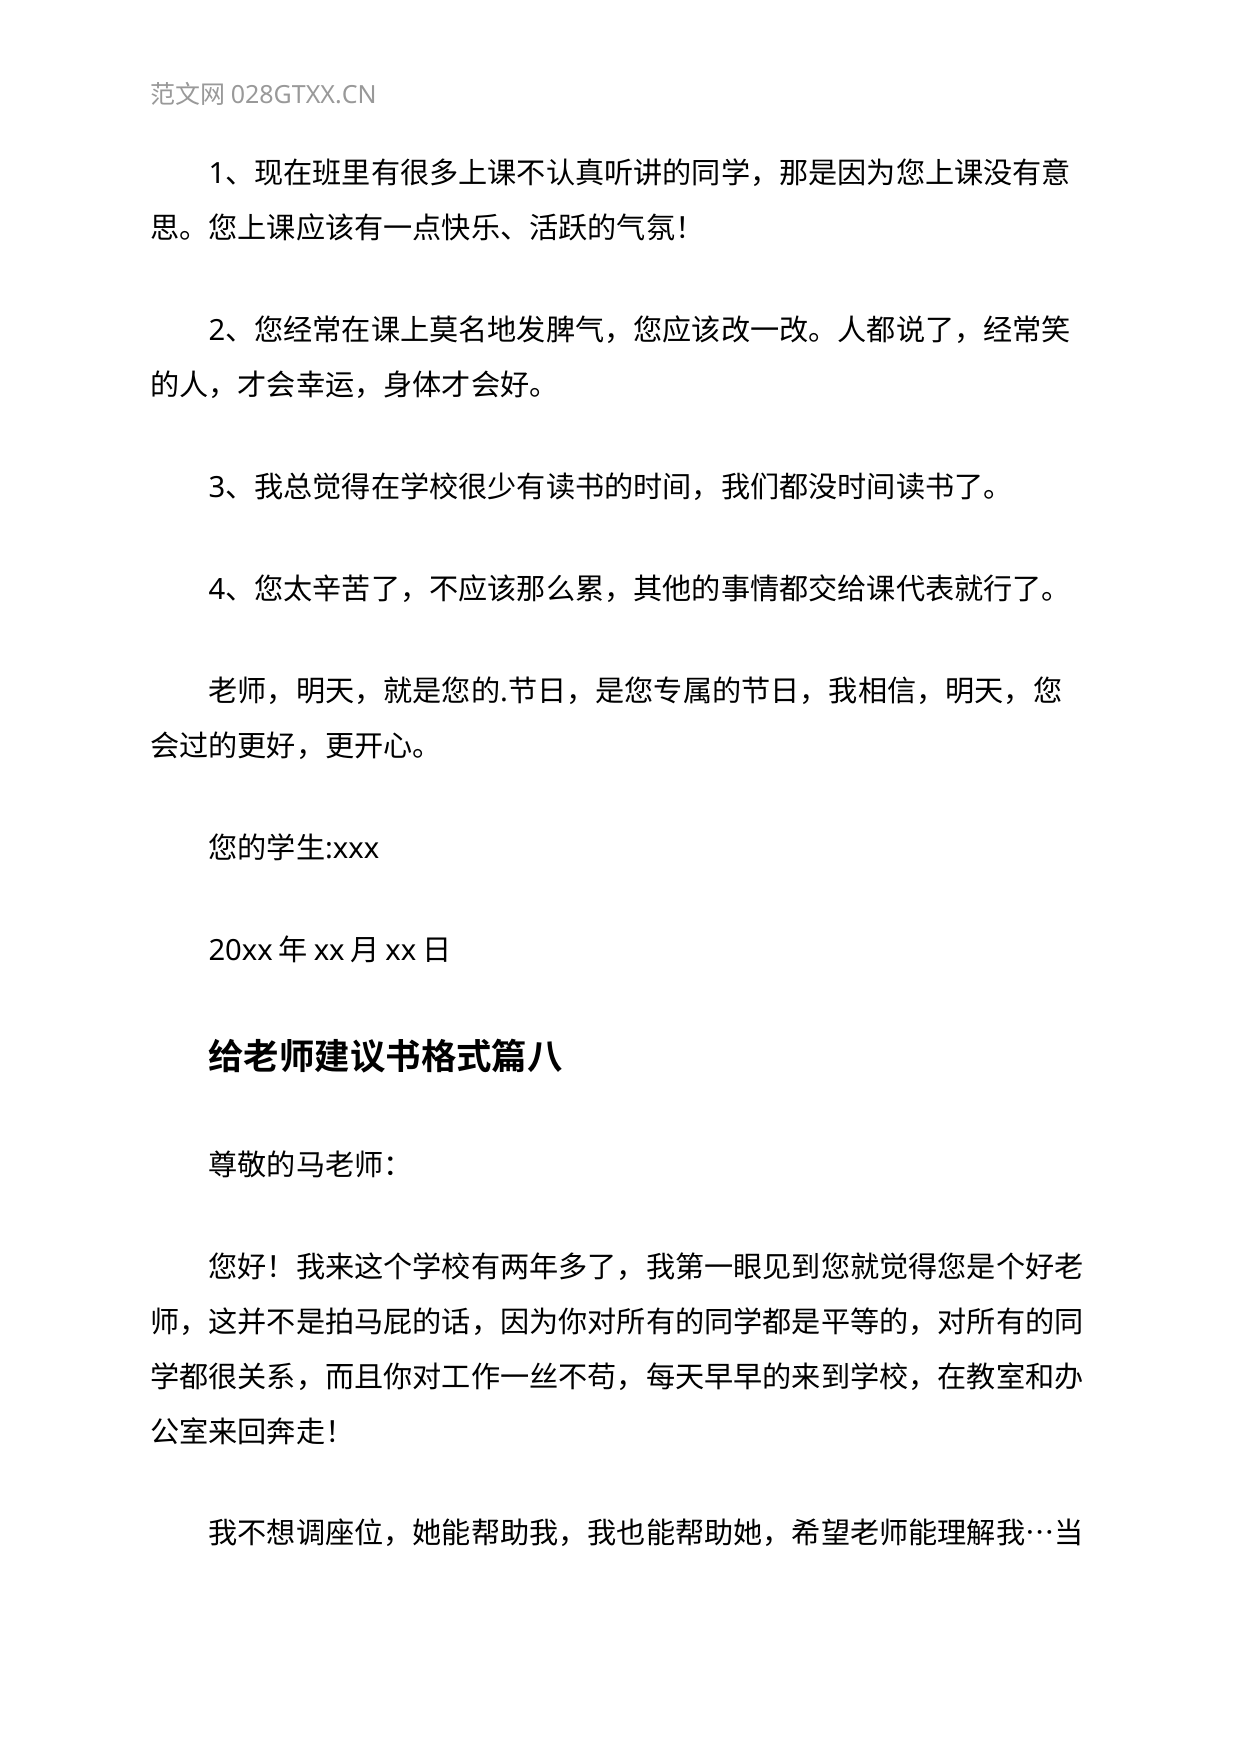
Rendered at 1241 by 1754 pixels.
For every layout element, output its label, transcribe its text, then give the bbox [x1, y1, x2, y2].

text 3、我总觉得在学校很少有读书的时间，我们都没时间读书了。 [150, 463, 1090, 506]
text 1、现在班里有很多上课不认真听讲的同学，那是因为您上课没有意思。您上课应该有一点快乐、活跃的气氛！ [150, 150, 1090, 247]
text 老师，明天，就是您的.节日，是您专属的节日，我相信，明天，您会过的更好，更开心。 [150, 667, 1090, 765]
text 您好！我来这个学校有两年多了，我第一眼见到您就觉得您是个好老师，这并不是拍马屁的话，因为你对所有的同学都是平等的，对所有的同学都很关系，而且你对工作一丝不苟，每天早早的来到学校，在教室和办公室来回奔走！ [150, 1243, 1090, 1450]
text 20xx年xx月xx日 [150, 926, 1090, 969]
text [150, 1510, 1090, 1552]
text 4、您太辛苦了，不应该那么累，其他的事情都交给课代表就行了。 [150, 566, 1090, 608]
text 2、您经常在课上莫名地发脾气，您应该改一改。人都说了，经常笑的人，才会幸运，身体才会好。 [150, 307, 1090, 404]
text 您的学生:xxx [150, 824, 1090, 867]
text 尊敬的马老师： [150, 1142, 1090, 1184]
text 给老师建议书格式篇八 [150, 1028, 1090, 1079]
